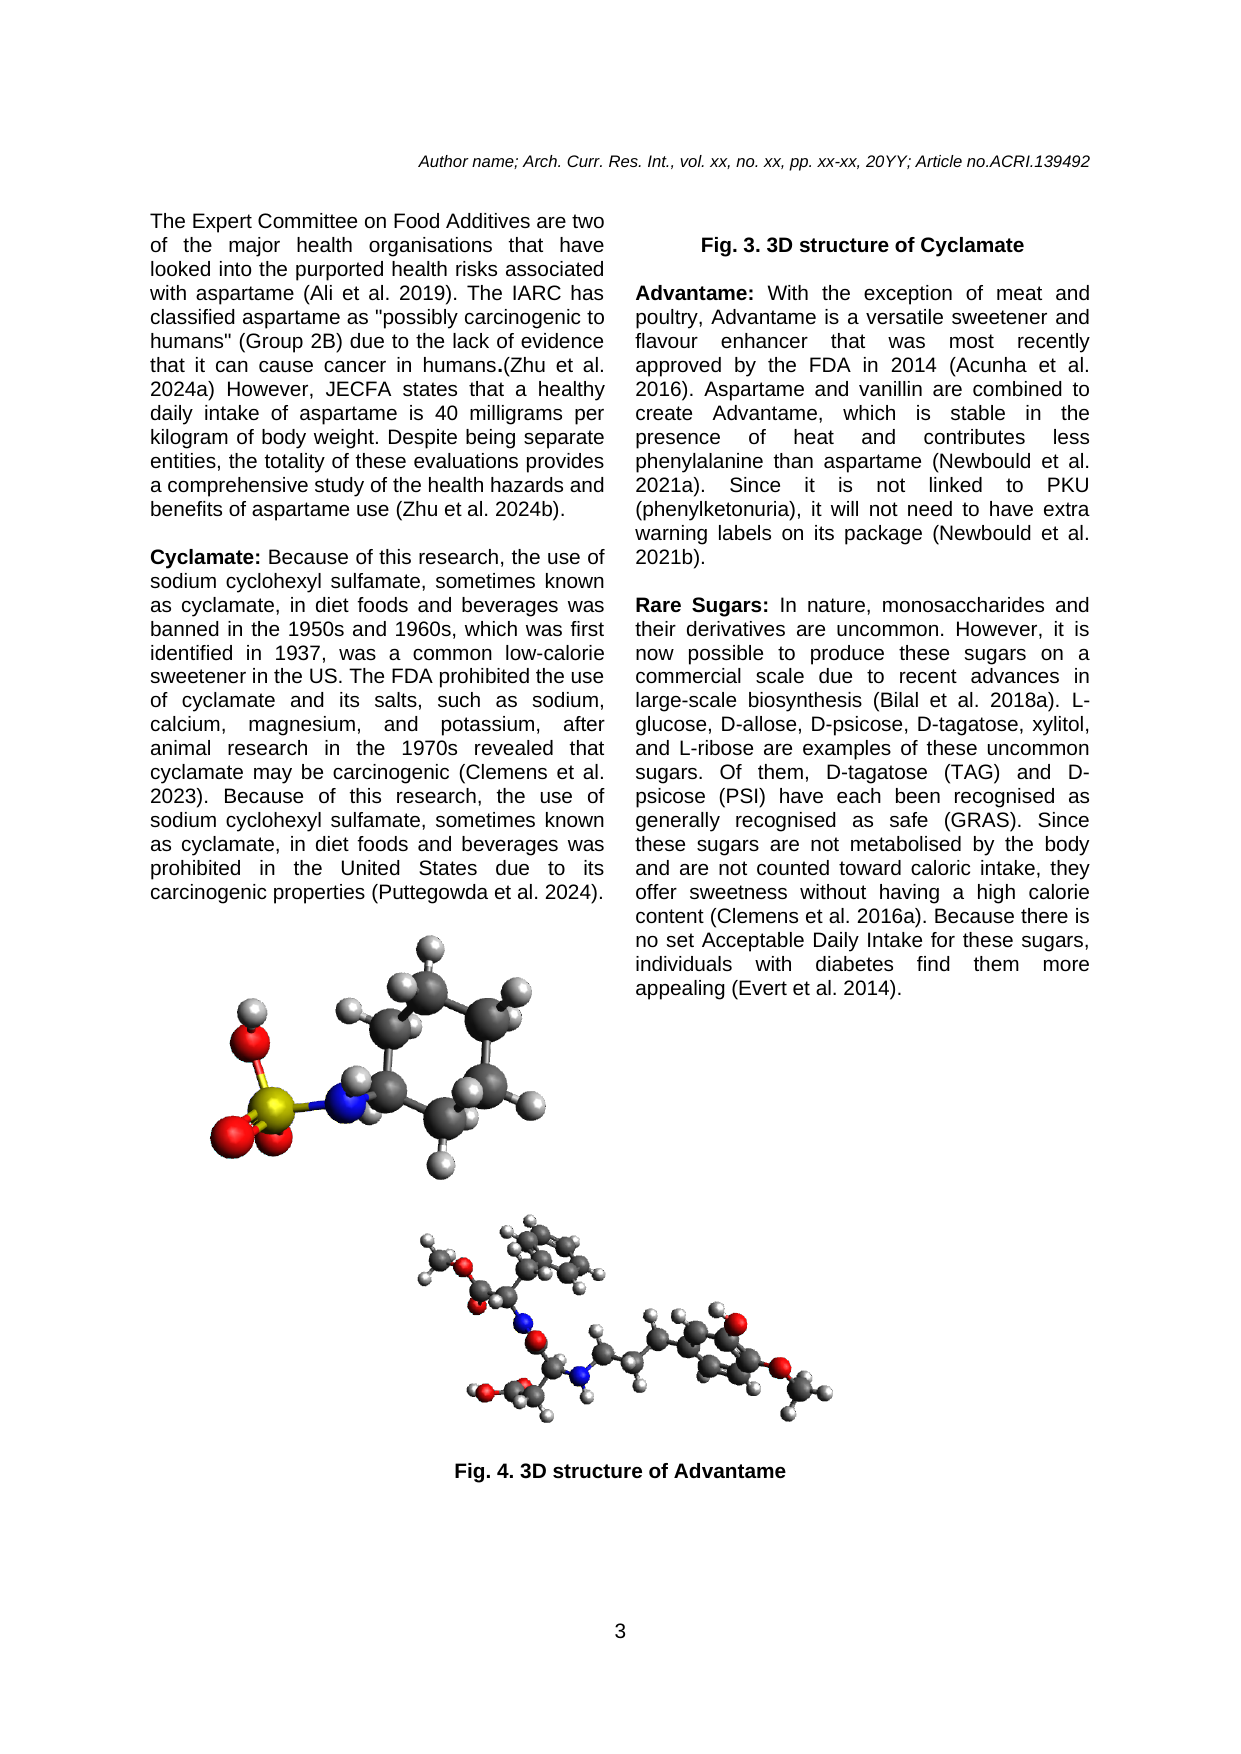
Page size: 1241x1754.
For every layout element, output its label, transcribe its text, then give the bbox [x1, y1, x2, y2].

text Cyclamate: Because of this research, the use of sodium cyclohexyl sulfamate, sometimes known as cyclamate, in diet foods and beverages was banned in the 1950s and 1960s, which was first identified in 1937, was a common low-calorie sweetener in the US. The FDA prohibited the use of cyclamate and its salts, such as sodium, calcium, magnesium, and potassium, after animal research in the 1970s revealed that cyclamate may be carcinogenic (Clemens et al. 2023). Because of this research, the use of sodium cyclohexyl sulfamate, sometimes known as cyclamate, in diet foods and beverages was prohibited in the United States due to its carcinogenic properties (Puttegowda et al. 2024). [150, 544, 605, 904]
text Fig. 3. 3D structure of Cyclamate [635, 233, 1090, 257]
picture [404, 1206, 837, 1436]
text Rare Sugars: In nature, monosaccharides and their derivatives are uncommon. However, it is now possible to produce these sugars on a commercial scale due to recent advances in large-scale biosynthesis (Bilal et al. 2018a). L-glucose, D-allose, D-psicose, D-tagatose, xylitol, and L-ribose are examples of these uncommon sugars. Of them, D-tagatose (TAG) and D-psicose (PSI) have each been recognised as generally recognised as safe (GRAS). Since these sugars are not metabolised by the body and are not counted toward caloric intake, they offer sweetness without having a high calorie content (Clemens et al. 2016a). Because there is no set Acceptable Daily Intake for these sugars, individuals with diabetes find them more appealing (Evert et al. 2014). [635, 592, 1090, 1000]
text Advantame: With the exception of meat and poultry, Advantame is a versatile sweetener and flavour enhancer that was most recently approved by the FDA in 2014 (Acunha et al. 2016). Aspartame and vanillin are combined to create Advantame, which is stable in the presence of heat and contributes less phenylalanine than aspartame (Newbould et al. 2021a). Since it is not linked to PKU (phenylketonuria), it will not need to have extra warning labels on its package (Newbould et al. 2021b). [635, 281, 1090, 568]
picture [201, 927, 554, 1183]
text The Expert Committee on Food Additives are two of the major health organisations that have looked into the purported health risks associated with aspartame (Ali et al. 2019). The IARC has classified aspartame as "possibly carcinogenic to humans" (Group 2B) due to the lack of evidence that it can cause cancer in humans.(Zhu et al. 2024a) However, JECFA states that a healthy daily intake of aspartame is 40 milligrams per kilogram of body weight. Despite being separate entities, the totality of these evaluations provides a comprehensive study of the health hazards and benefits of aspartame use (Zhu et al. 2024b). [150, 209, 605, 521]
text Fig. 4. 3D structure of Advantame [150, 1459, 1090, 1483]
